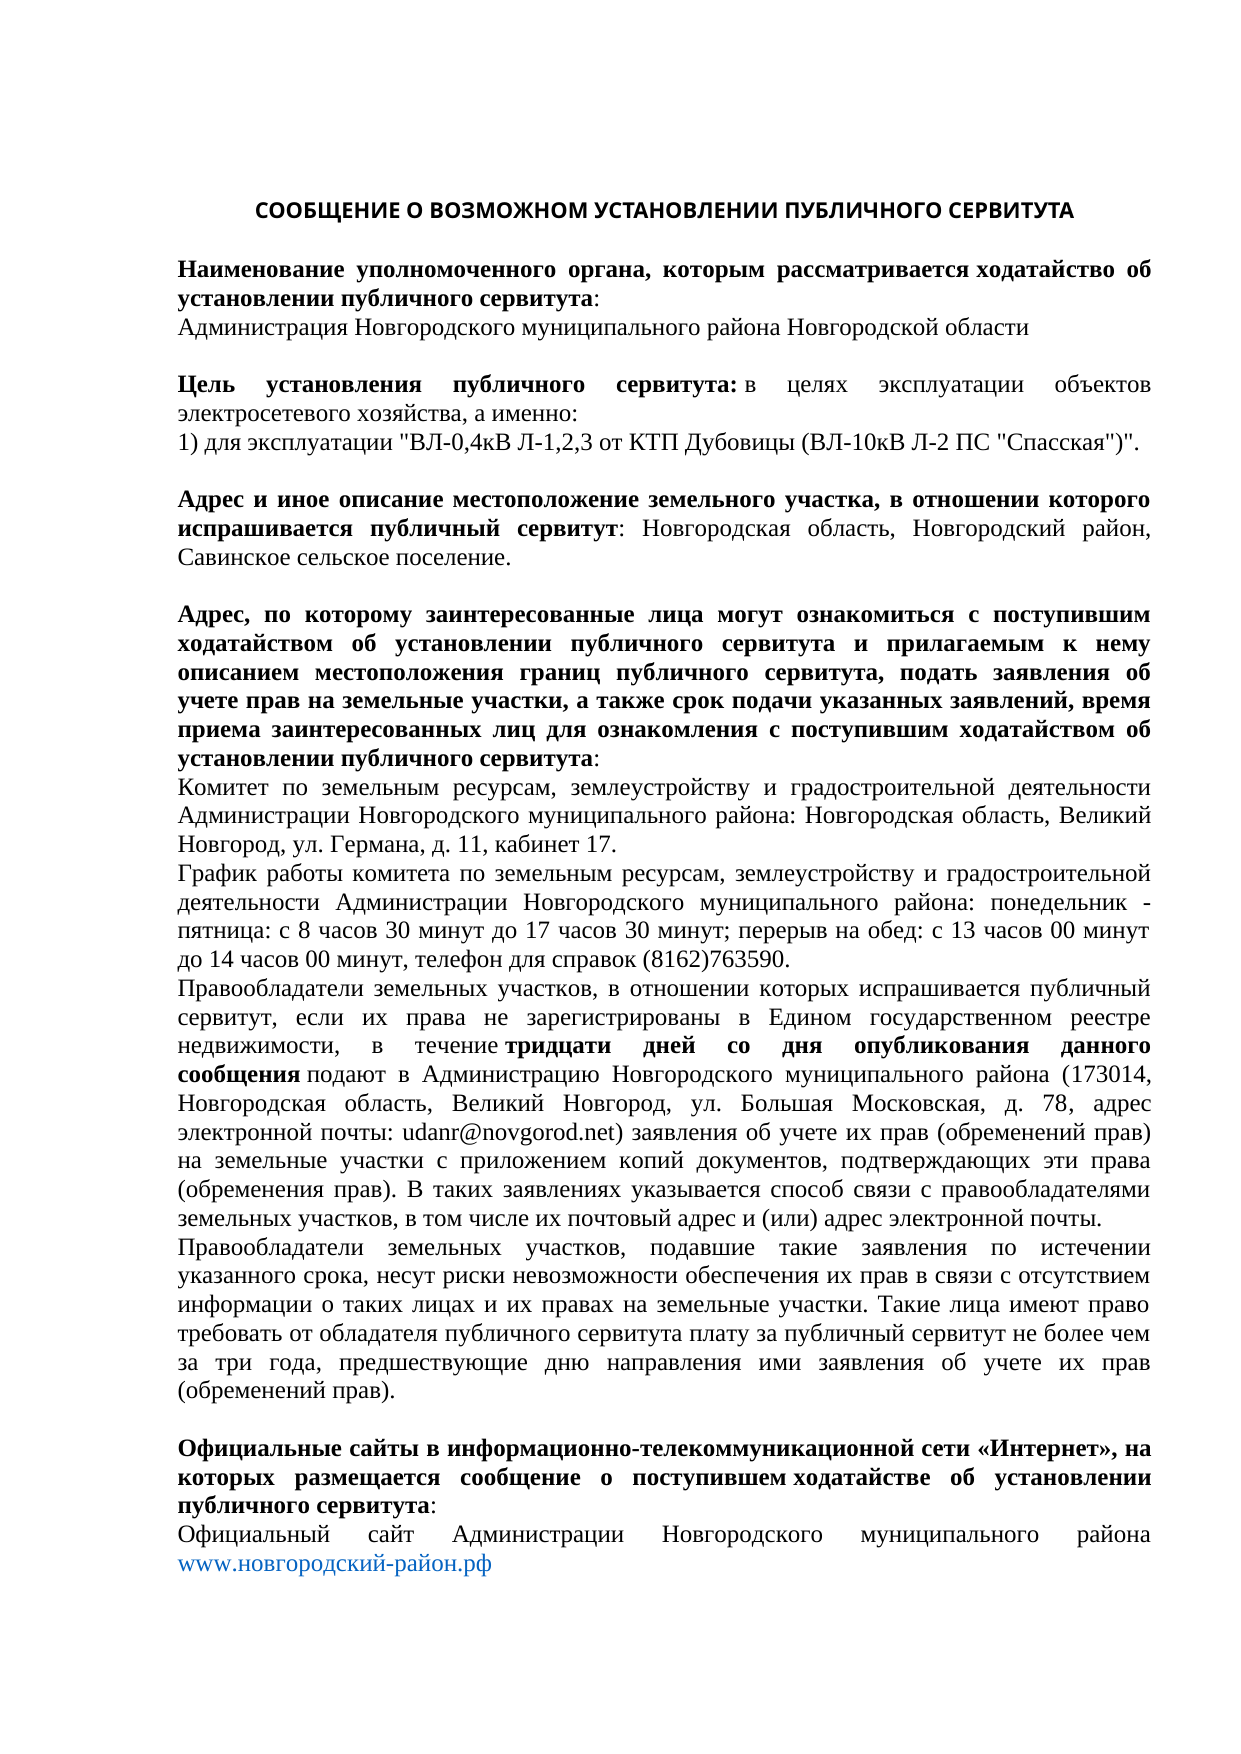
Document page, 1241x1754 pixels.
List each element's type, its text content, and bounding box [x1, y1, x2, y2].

text График работы комитета по земельным ресурсам, землеустройству и градостроительной деятельности Администрации Новгородского муниципального района: понедельник - пятница: с 8 часов 30 минут до 17 часов 30 минут; перерыв на обед: с 13 часов 00 минут до 14 часов 00 минут, телефон для справок (8162)763590. [177, 858, 1152, 973]
text СООБЩЕНИЕ о возможном установлении публичного сервитута [177, 195, 1152, 224]
text Официальный сайт Администрации Новгородского муниципального района www.новгородский-район.рф [177, 1519, 1152, 1577]
text Официальные сайты в информационно-телекоммуникационной сети «Интернет», на которых размещается сообщение о поступившем ходатайстве об установлении публичного сервитута: [177, 1433, 1152, 1519]
text Цель установления публичного сервитута: в целях эксплуатации объектов электросетевого хозяйства, а именно: [177, 369, 1152, 427]
text Правообладатели земельных участков, подавшие такие заявления по истечении указанного срока, несут риски невозможности обеспечения их прав в связи с отсутствием информации о таких лицах и их правах на земельные участки. Такие лица имеют право требовать от обладателя публичного сервитута плату за публичный сервитут не более чем за три года, предшествующие дню направления ими заявления об учете их прав (обременений прав). [177, 1232, 1152, 1404]
text Адрес, по которому заинтересованные лица могут ознакомиться с поступившим ходатайством об установлении публичного сервитута и прилагаемым к нему описанием местоположения границ публичного сервитута, подать заявления об учете прав на земельные участки, а также срок подачи указанных заявлений, время приема заинтересованных лиц для ознакомления с поступившим ходатайством об установлении публичного сервитута: [177, 599, 1152, 772]
text Администрация Новгородского муниципального района Новгородской области [177, 312, 1152, 341]
text 1) для эксплуатации "ВЛ-0,4кВ Л-1,2,3 от КТП Дубовицы (ВЛ-10кВ Л-2 ПС "Спасская")". [177, 427, 1152, 456]
text Комитет по земельным ресурсам, землеустройству и градостроительной деятельности Администрации Новгородского муниципального района: Новгородская область, Великий Новгород, ул. Германа, д. 11, кабинет 17. [177, 772, 1152, 858]
text Адрес и иное описание местоположение земельного участка, в отношении которого испрашивается публичный сервитут: Новгородская область, Новгородский район, Савинское сельское поселение. [177, 484, 1152, 571]
text Правообладатели земельных участков, в отношении которых испрашивается публичный сервитут, если их права не зарегистрированы в Едином государственном реестре недвижимости, в течение тридцати дней со дня опубликования данного сообщения подают в Администрацию Новгородского муниципального района (173014, Новгородская область, Великий Новгород, ул. Большая Московская, д. 78, адрес электронной почты: udanr@novgorod.net) заявления об учете их прав (обременений прав) на земельные участки с приложением копий документов, подтверждающих эти права (обременения прав). В таких заявлениях указывается способ связи с правообладателями земельных участков, в том числе их почтовый адрес и (или) адрес электронной почты. [177, 973, 1152, 1232]
text Наименование уполномоченного органа, которым рассматривается ходатайство об установлении публичного сервитута: [177, 254, 1152, 312]
